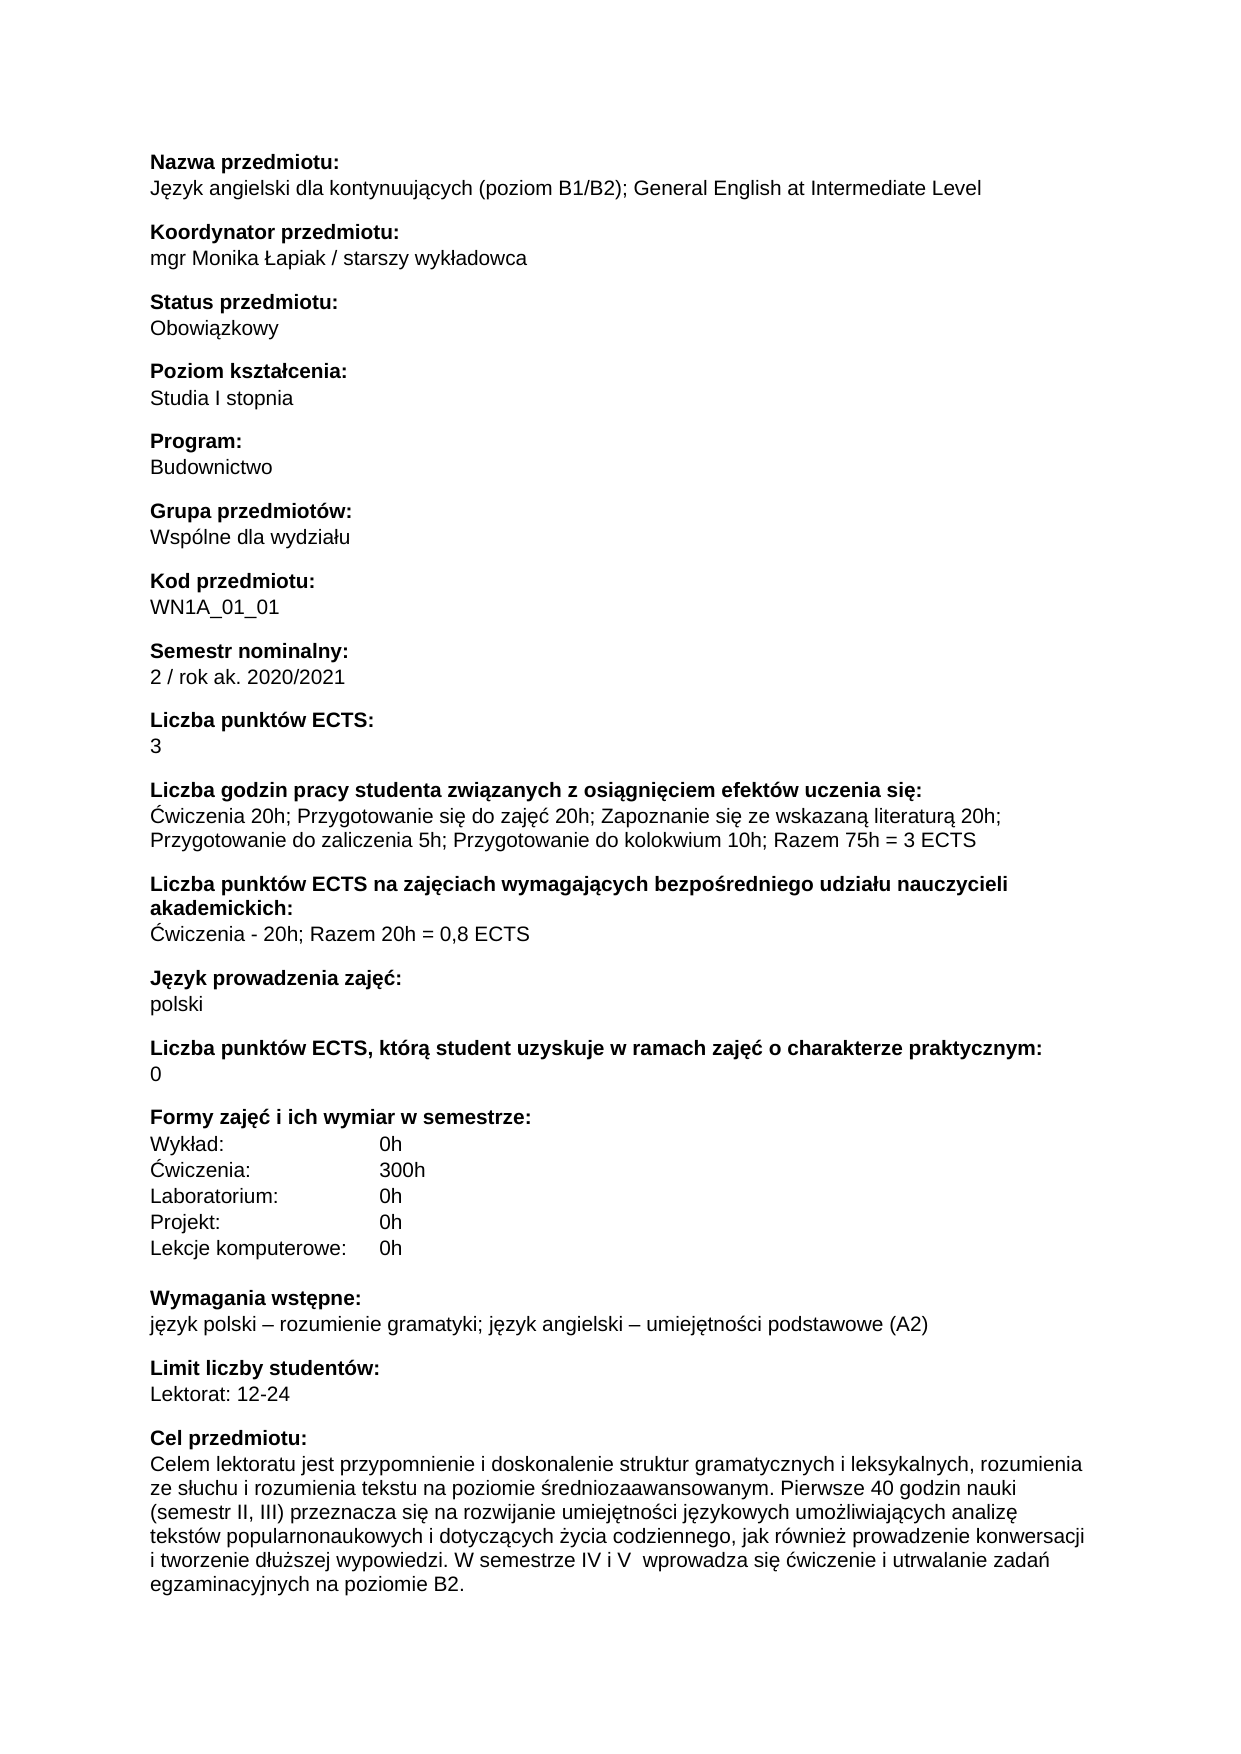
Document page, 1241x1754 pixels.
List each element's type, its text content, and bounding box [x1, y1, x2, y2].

text WN1A_01_01 [150, 595, 1090, 619]
text mgr Monika Łapiak / starszy wykładowca [150, 246, 1090, 270]
text Status przedmiotu: [150, 289, 1090, 313]
text 0 [150, 1061, 1090, 1085]
text Ćwiczenia 20h; Przygotowanie się do zajęć 20h; Zapoznanie się ze wskazaną literaturą 20h; Przygotowanie do zaliczenia 5h; Przygotowanie do kolokwium 10h; Razem 75h = 3 ECTS [150, 804, 1090, 852]
text Lektorat: 12-24 [150, 1382, 1090, 1406]
text Kod przedmiotu: [150, 569, 1090, 593]
text Celem lektoratu jest przypomnienie i doskonalenie struktur gramatycznych i leksykalnych, rozumienia ze słuchu i rozumienia tekstu na poziomie średniozaawansowanym. Pierwsze 40 godzin nauki (semestr II, III) przeznacza się na rozwijanie umiejętności językowych umożliwiających analizę tekstów popularnonaukowych i dotyczących życia codziennego, jak również prowadzenie konwersacji i tworzenie dłuższej wypowiedzi. W semestrze IV i V wprowadza się ćwiczenie i utrwalanie zadań egzaminacyjnych na poziomie B2. [150, 1452, 1090, 1595]
text Liczba punktów ECTS, którą student uzyskuje w ramach zajęć o charakterze praktycznym: [150, 1035, 1090, 1059]
text 2 / rok ak. 2020/2021 [150, 664, 1090, 688]
table_cell Projekt: [140, 1210, 367, 1234]
text Koordynator przedmiotu: [150, 220, 1090, 244]
text Studia I stopnia [150, 385, 1090, 409]
table_cell 0h [369, 1182, 597, 1208]
text Wspólne dla wydziału [150, 525, 1090, 549]
text Limit liczby studentów: [150, 1356, 1090, 1380]
table_cell 300h [369, 1156, 597, 1182]
table_cell 0h [369, 1234, 597, 1260]
table_header Wykład: [140, 1132, 367, 1156]
text język polski – rozumienie gramatyki; język angielski – umiejętności podstawowe (A2) [150, 1312, 1090, 1336]
text 3 [150, 734, 1090, 758]
table_header 0h [369, 1132, 597, 1156]
text Budownictwo [150, 455, 1090, 479]
text Formy zajęć i ich wymiar w semestrze: [150, 1105, 1090, 1129]
table_cell Laboratorium: [140, 1184, 367, 1208]
text polski [150, 992, 1090, 1016]
text Wymagania wstępne: [150, 1286, 1090, 1310]
text Semestr nominalny: [150, 638, 1090, 662]
text Cel przedmiotu: [150, 1426, 1090, 1449]
text Język prowadzenia zajęć: [150, 966, 1090, 989]
text Nazwa przedmiotu: [150, 150, 1090, 174]
text Język angielski dla kontynuujących (poziom B1/B2); General English at Intermediate Level [150, 176, 1090, 200]
text Liczba godzin pracy studenta związanych z osiągnięciem efektów uczenia się: [150, 778, 1090, 802]
table_cell Ćwiczenia: [140, 1158, 367, 1182]
text Liczba punktów ECTS na zajęciach wymagających bezpośredniego udziału nauczycieli akademickich: [150, 872, 1090, 920]
text Ćwiczenia - 20h; Razem 20h = 0,8 ECTS [150, 922, 1090, 946]
text Obowiązkowy [150, 316, 1090, 339]
text Program: [150, 429, 1090, 453]
text Poziom kształcenia: [150, 359, 1090, 383]
text Grupa przedmiotów: [150, 499, 1090, 523]
table_cell Lekcje komputerowe: [140, 1236, 367, 1260]
text Liczba punktów ECTS: [150, 708, 1090, 732]
table_cell 0h [369, 1208, 597, 1234]
